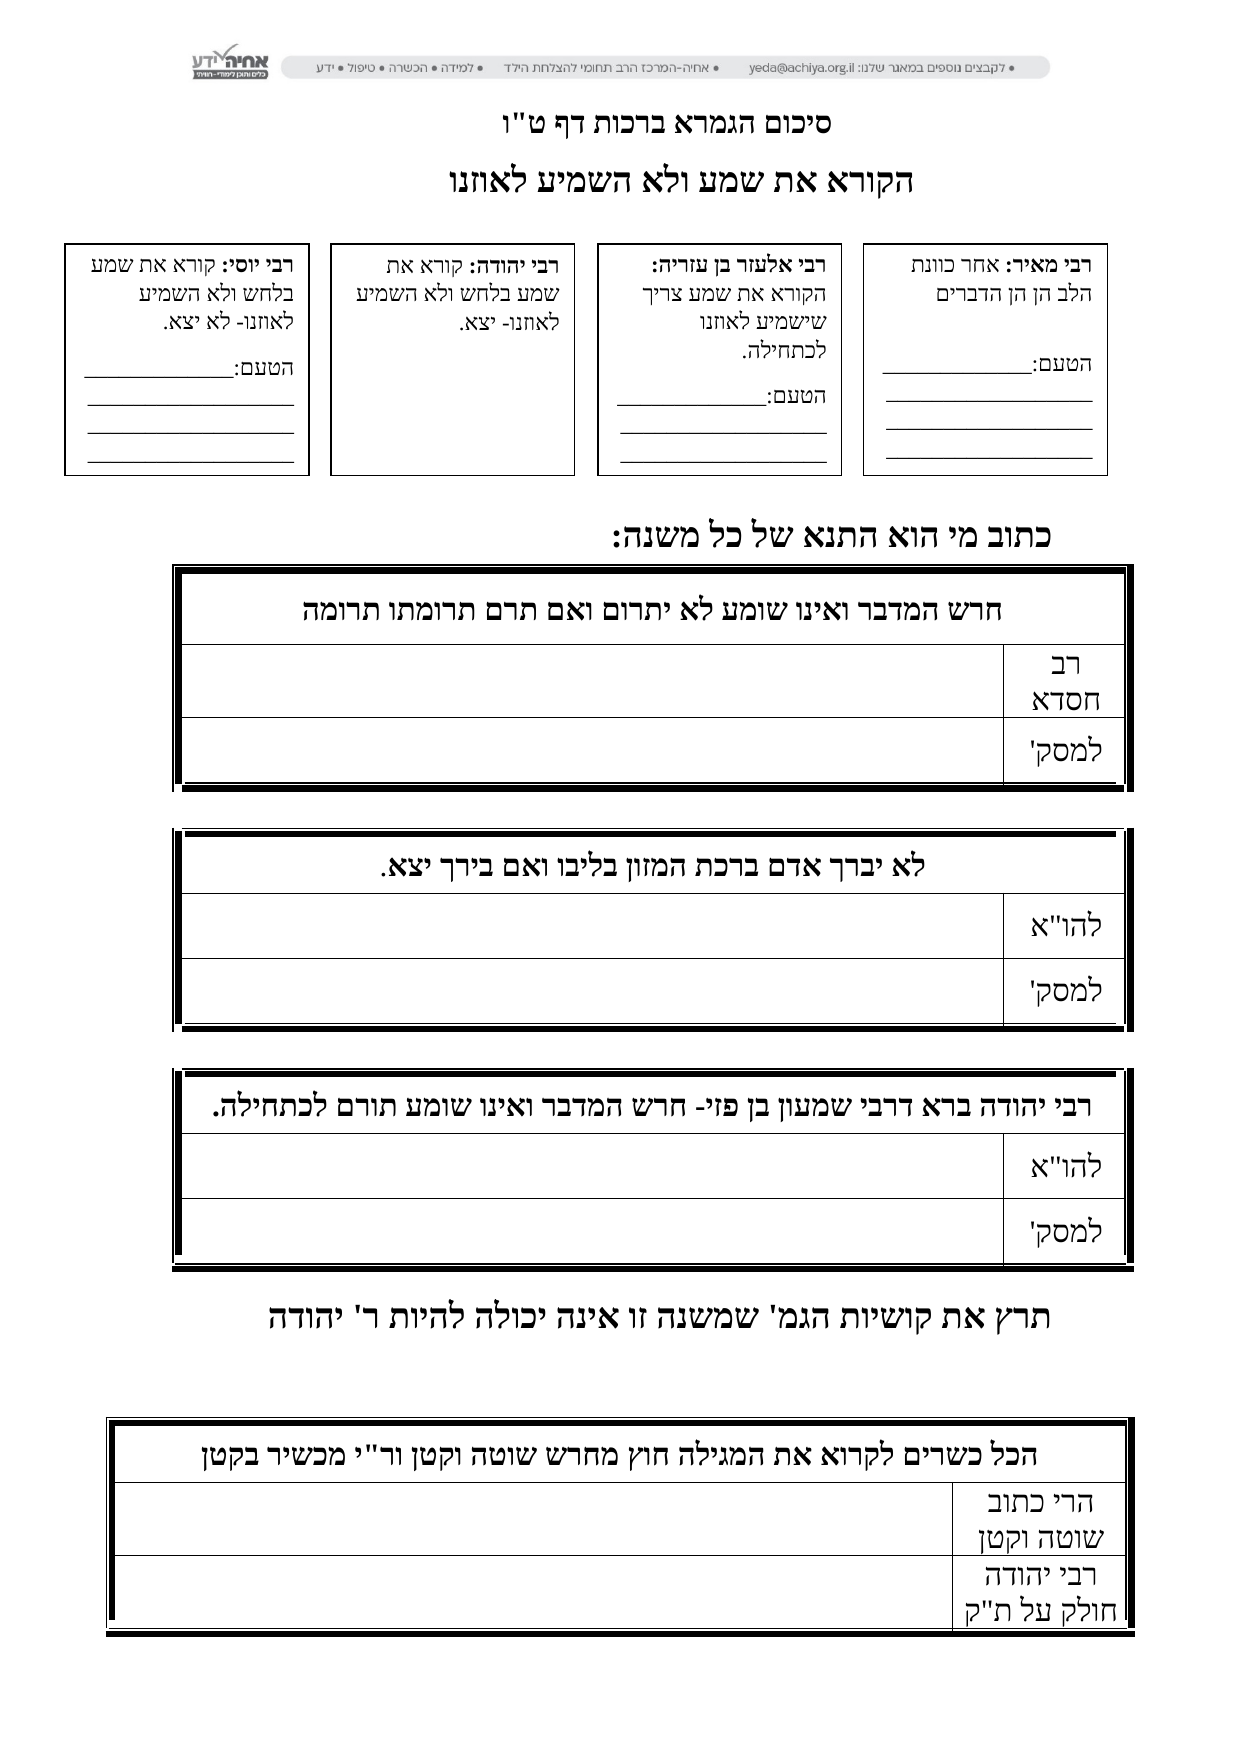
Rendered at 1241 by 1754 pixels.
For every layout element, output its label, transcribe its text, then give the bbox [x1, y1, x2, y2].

table_cell רב חסדא [1004, 645, 1124, 717]
table_cell [177, 1023, 1129, 1068]
table_header הכל כשרים לקרוא את המגילה חוץ מחרש שוטה וקטן ור"י מכשיר בקטן [115, 1426, 1125, 1482]
table_cell [110, 1556, 952, 1628]
table_cell רבי יהודה ברא דרבי שמעון בן פזי- חרש המדבר ואינו שומע תורם לכתחילה. [177, 1068, 1127, 1133]
table_cell [115, 1483, 952, 1555]
text תרץ את קושיות הגמ' שמשנה זו אינה יכולה להיות ר' יהודה [187, 1272, 1053, 1336]
text כתוב מי הוא התנא של כל משנה: [187, 514, 1053, 555]
table_cell [182, 894, 1003, 958]
table_cell [182, 1134, 1003, 1198]
table_cell להו"א [1004, 894, 1124, 958]
table_cell [177, 782, 1129, 828]
table_header חרש המדבר ואינו שומע לא יתרום ואם תרם תרומתו תרומה [182, 574, 1124, 644]
picture [187, 29, 1053, 86]
table_cell הרי כתוב שוטה וקטן [953, 1483, 1125, 1555]
table_cell למסק' [1004, 718, 1124, 782]
table_cell למסק' [1004, 959, 1124, 1023]
text סיכום הגמרא ברכות דף ט"ו [187, 104, 1147, 140]
text הקורא את שמע ולא השמיע לאוזנו [187, 159, 1177, 200]
table_cell [182, 718, 1003, 782]
table_cell לא יברך אדם ברכת המזון בליבו ואם בירך יצא. [177, 828, 1127, 893]
table_cell [182, 959, 1003, 1023]
table_cell למסק' [1004, 1198, 1127, 1263]
table_cell רבי יהודה חולק על ת"ק [953, 1555, 1128, 1628]
table_cell [177, 1199, 1003, 1263]
table_cell [182, 645, 1003, 717]
table_cell להו"א [1004, 1134, 1124, 1198]
